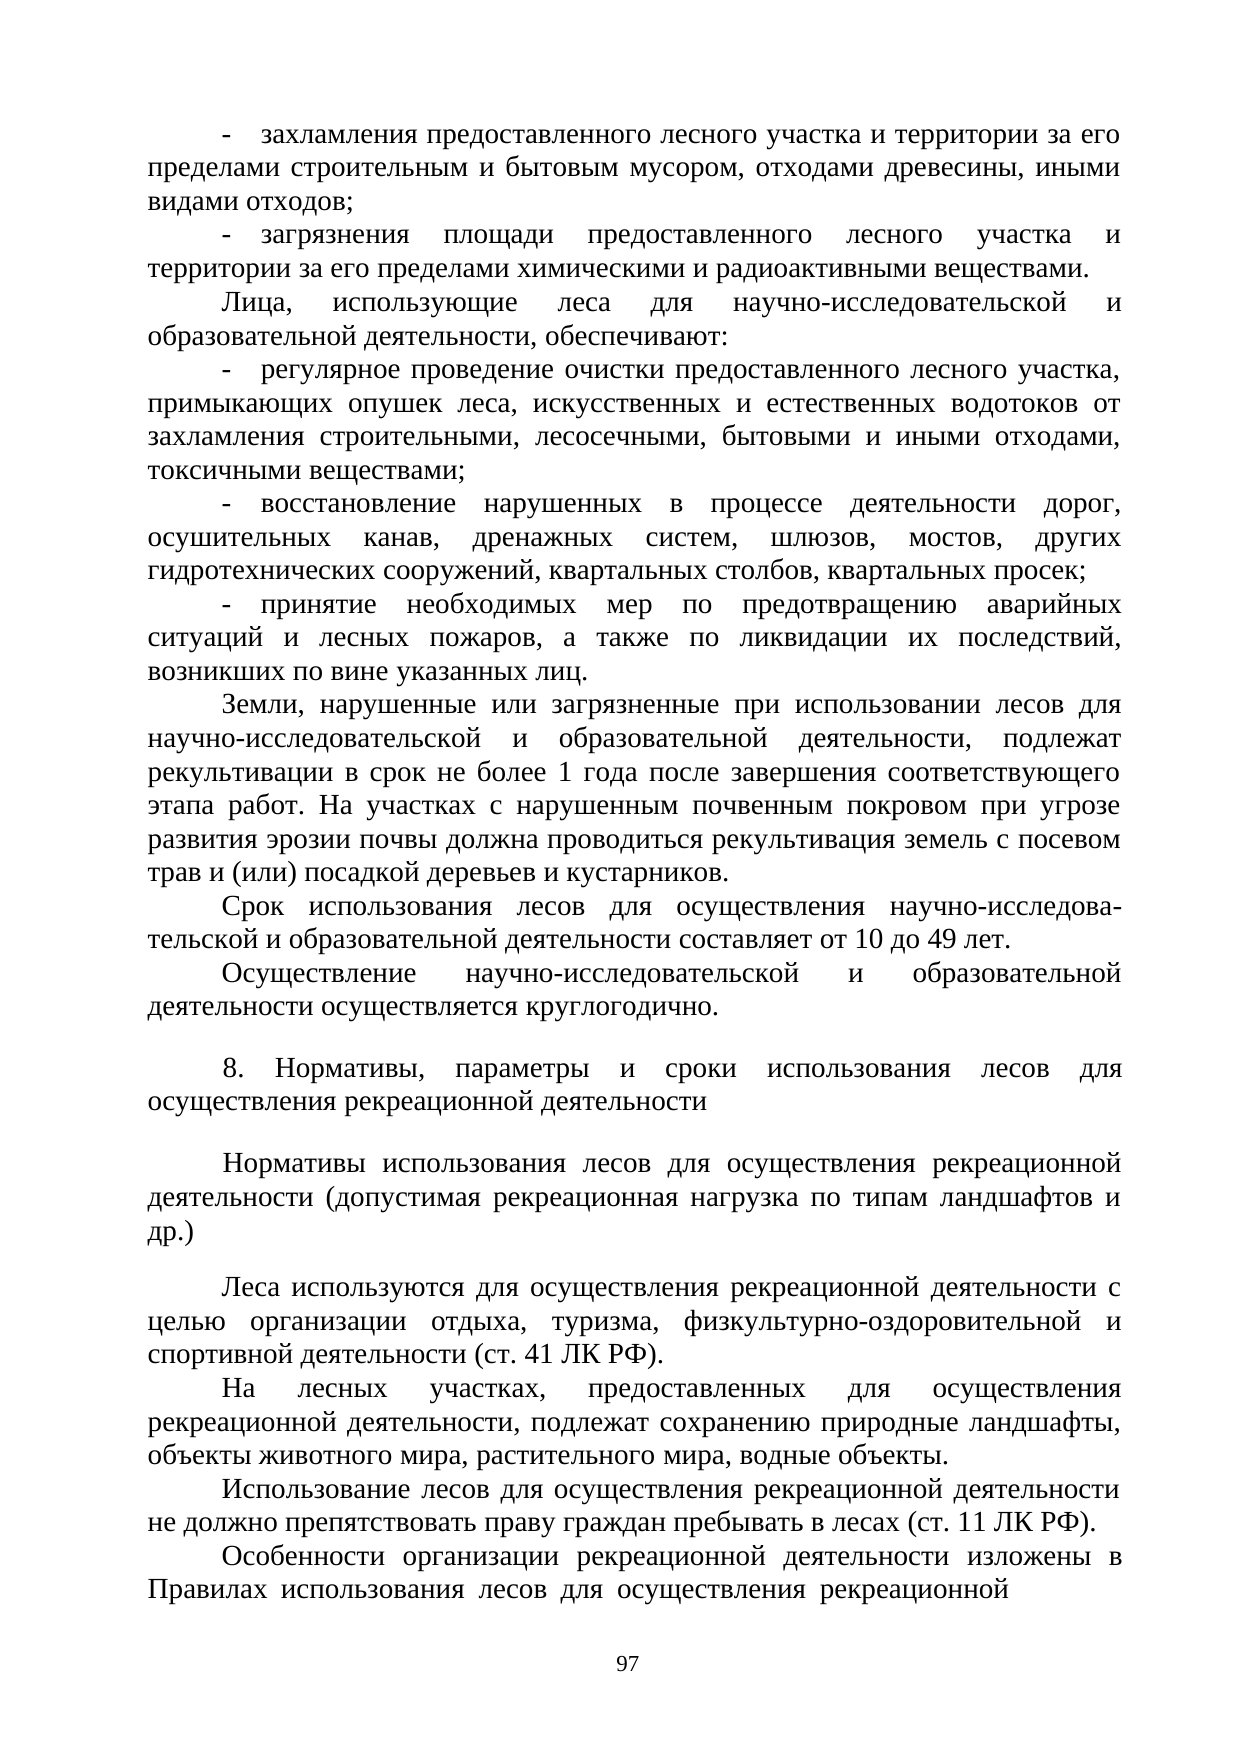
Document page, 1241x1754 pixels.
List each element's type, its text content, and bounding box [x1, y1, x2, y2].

list Нормативы, параметры и сроки использования лесов для осуществления рекреационной деятельности [147, 1050, 1122, 1117]
list загрязнения площади предоставленного лесного участка и территории за его пределами химическими и радиоактивными веществами. [147, 216, 1121, 284]
text На лесных участках, предоставленных для осуществления рекреационной деятельности, подлежат сохранению природные ландшафты, объекты животного мира, растительного мира, водные объекты. [147, 1370, 1122, 1471]
text Леса используются для осуществления рекреационной деятельности с целью организации отдыха, туризма, физкультурно-оздоровительной и спортивной деятельности (ст. 41 ЛК РФ). [147, 1269, 1122, 1370]
text Нормативы использования лесов для осуществления рекреационной деятельности (допустимая рекреационная нагрузка по типам ландшафтов и др.) [147, 1146, 1122, 1246]
text Земли, нарушенные или загрязненные при использовании лесов для научно-исследовательской и образовательной деятельности, подлежат рекультивации в срок не более 1 года после завершения соответствующего этапа работ. На участках с нарушенным почвенным покровом при угрозе развития эрозии почвы должна проводиться рекультивация земель с посевом трав и (или) посадкой деревьев и кустарников. [147, 687, 1122, 888]
list восстановление нарушенных в процессе деятельности дорог, осушительных канав, дренажных систем, шлюзов, мостов, других гидротехнических сооружений, квартальных столбов, квартальных просек; [147, 485, 1121, 586]
list регулярное проведение очистки предоставленного лесного участка, примыкающих опушек леса, искусственных и естественных водотоков от захламления строительными, лесосечными, бытовыми и иными отходами, токсичными веществами; [147, 351, 1121, 485]
text Особенности организации рекреационной деятельности изложены в Правилах использования лесов для осуществления рекреационной [147, 1538, 1122, 1605]
text Использование лесов для осуществления рекреационной деятельности не должно препятствовать праву граждан пребывать в лесах (ст. 11 ЛК РФ). [147, 1471, 1121, 1538]
text Срок использования лесов для осуществления научно-исследова- тельской и образовательной деятельности составляет от 10 до 49 лет. [147, 888, 1122, 955]
text Осуществление научно-исследовательской и образовательной деятельности осуществляется круглогодично. [147, 955, 1121, 1022]
list захламления предоставленного лесного участка и территории за его пределами строительным и бытовым мусором, отходами древесины, иными видами отходов; [147, 116, 1121, 216]
list принятие необходимых мер по предотвращению аварийных ситуаций и лесных пожаров, а также по ликвидации их последствий, возникших по вине указанных лиц. [147, 586, 1122, 687]
text Лица, использующие леса для научно-исследовательской и образовательной деятельности, обеспечивают: [147, 284, 1122, 351]
